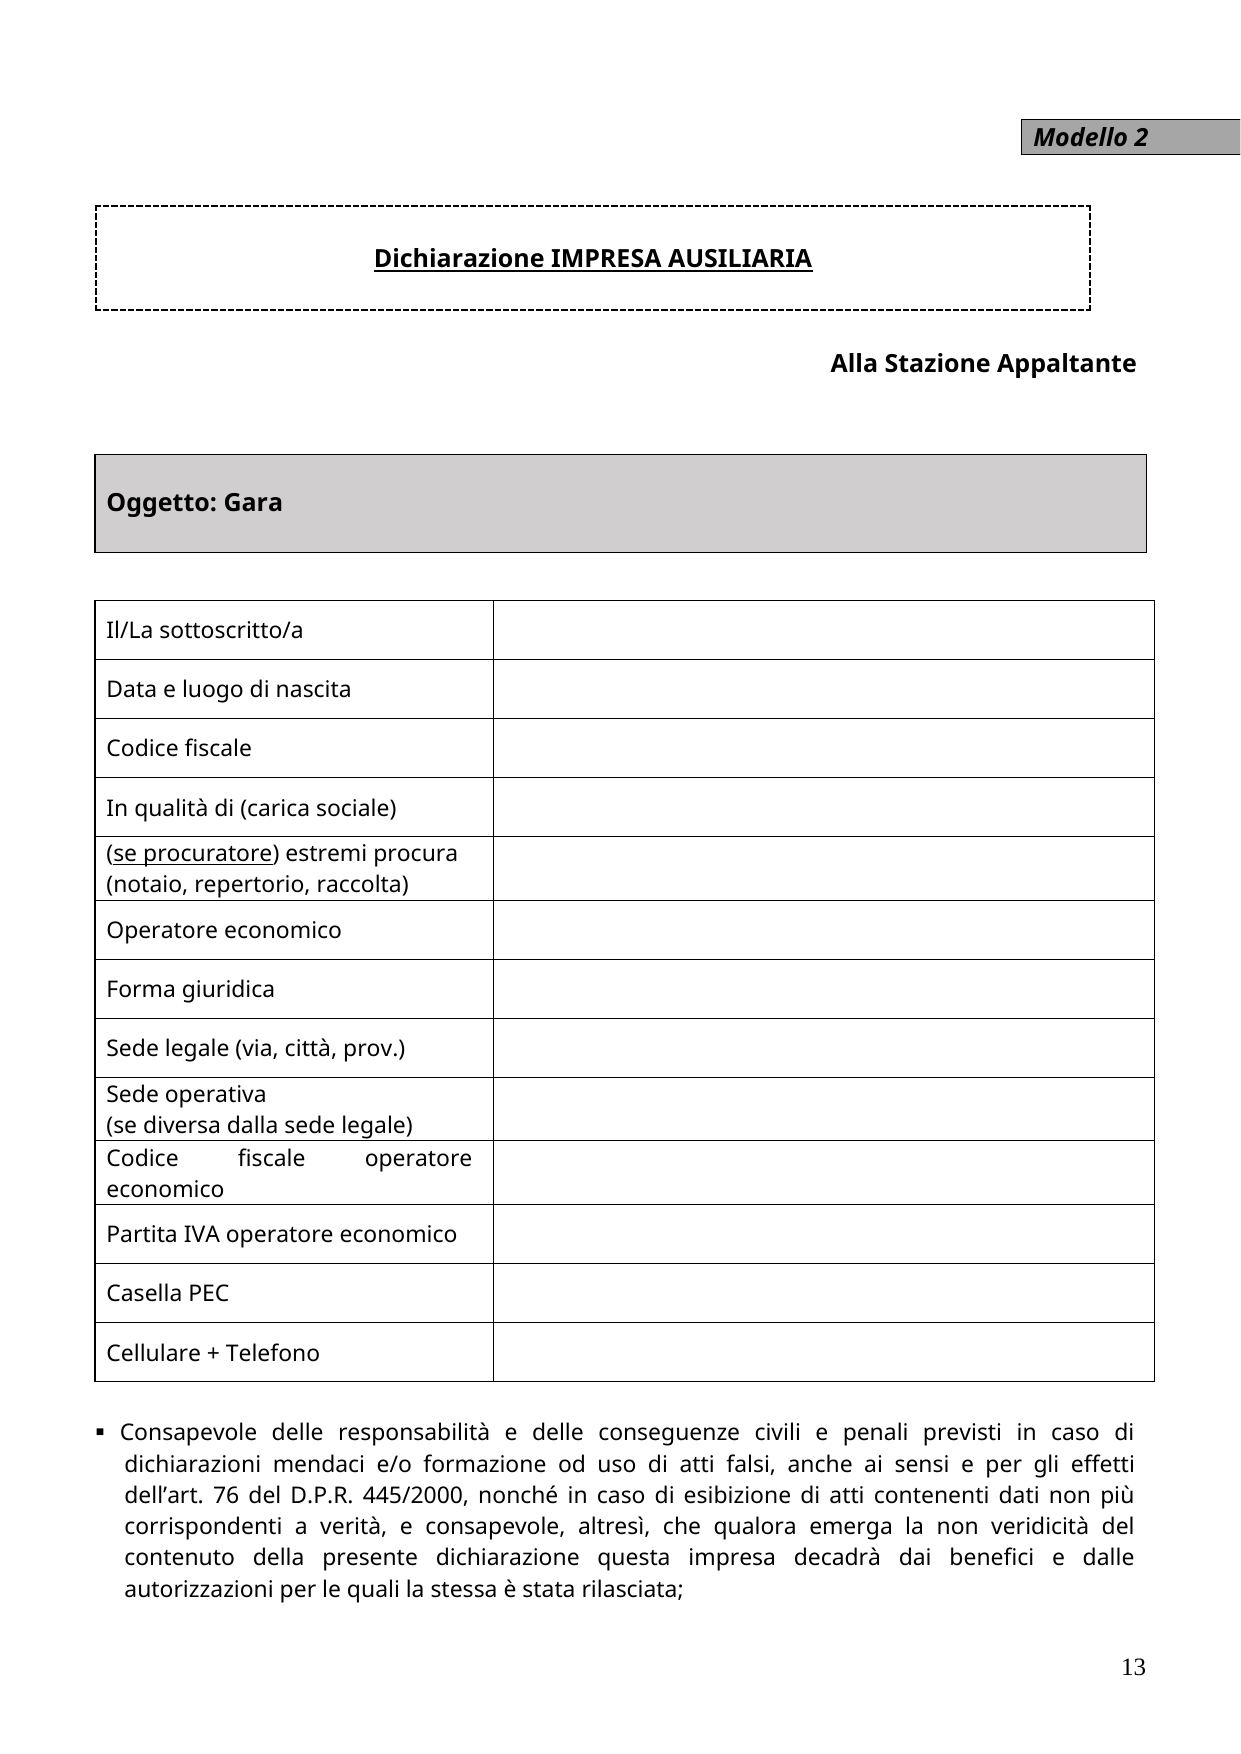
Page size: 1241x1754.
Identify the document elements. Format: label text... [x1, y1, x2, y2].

table_cell [494, 960, 1154, 1018]
table_cell Codice fiscale [96, 719, 493, 777]
table_cell [494, 778, 1154, 836]
table_cell [494, 1019, 1154, 1077]
table_cell [494, 1205, 1154, 1263]
text Alla Stazione Appaltante [759, 345, 1146, 379]
table_cell (se procuratore) estremi procura (notaio, repertorio, raccolta) [96, 837, 493, 900]
table_header Oggetto: Gara [96, 455, 1146, 552]
table_cell Codice fiscale operatore economico [96, 1141, 493, 1204]
table_cell Cellulare + Telefono [96, 1323, 493, 1381]
table_cell Partita IVA operatore economico [96, 1205, 493, 1263]
table_cell Data e luogo di nascita [96, 660, 493, 718]
table_header Modello 2 [1022, 120, 1240, 154]
table_cell In qualità di (carica sociale) [96, 778, 493, 836]
table_header Dichiarazione IMPRESA AUSILIARIA [96, 205, 1090, 309]
table_cell Operatore economico [96, 901, 493, 959]
table_cell [494, 660, 1154, 718]
table_cell Sede legale (via, città, prov.) [96, 1019, 493, 1077]
table_cell [494, 1078, 1154, 1140]
table_cell Sede operativa (se diversa dalla sede legale) [96, 1078, 493, 1140]
table_cell [494, 837, 1154, 900]
table_cell [494, 1264, 1154, 1322]
table_cell [494, 1141, 1154, 1204]
table_header [494, 601, 1154, 659]
table_cell Forma giuridica [96, 960, 493, 1018]
table_cell [494, 1323, 1154, 1381]
table_cell [494, 719, 1154, 777]
list Consapevole delle responsabilità e delle conseguenze civili e penali previsti in caso di dichiarazioni mendaci e/o formazione od uso di atti falsi, anche ai sensi e per gli effetti dell’art. 76 del D.P.R. 445/2000, nonché in caso di esibizione di atti contenenti dati non più corrispondenti a verità, e consapevole, altresì, che qualora emerga la non veridicità del contenuto della presente dichiarazione questa impresa decadrà dai benefici e dalle autorizzazioni per le quali la stessa è stata rilasciata; [94, 1416, 1136, 1604]
table_cell [494, 901, 1154, 959]
table_cell Casella PEC [96, 1264, 493, 1322]
table_header Il/La sottoscritto/a [96, 601, 493, 659]
